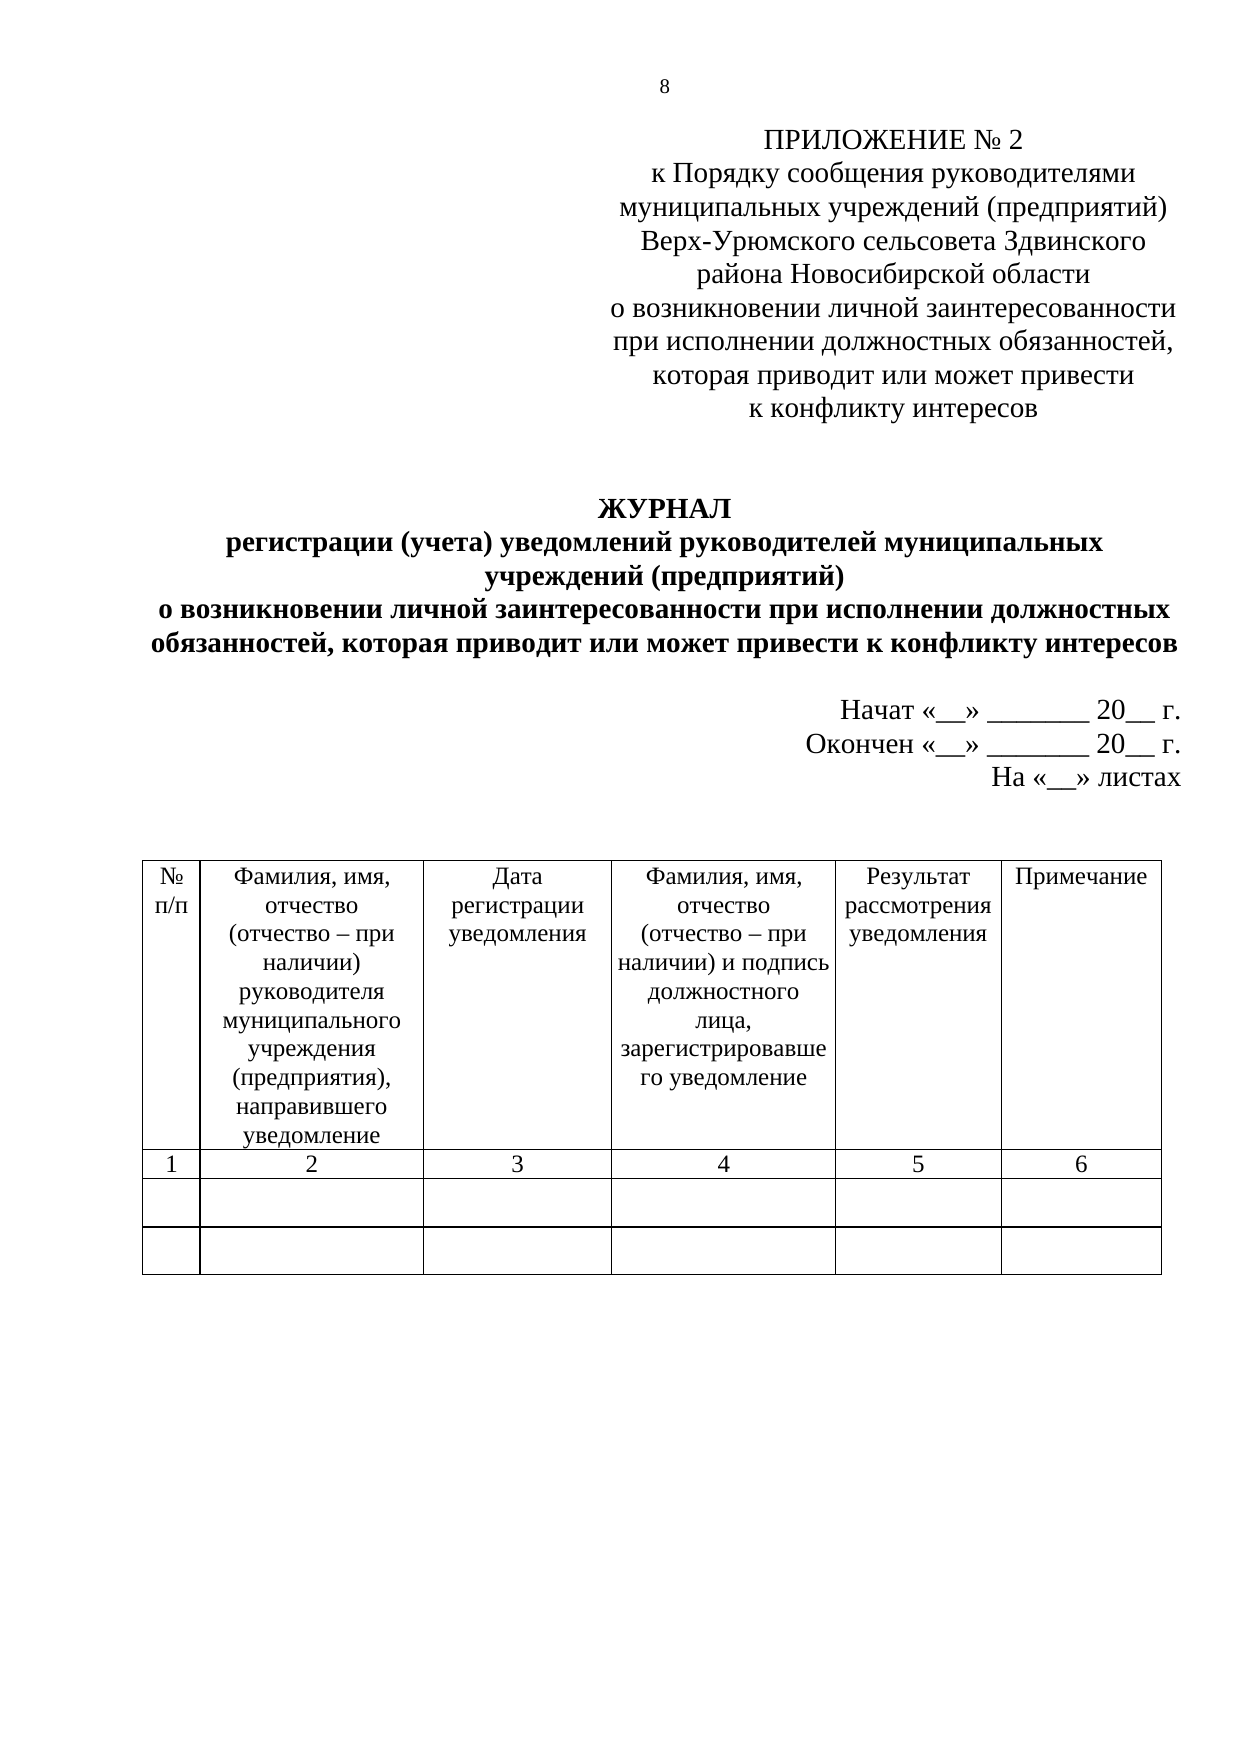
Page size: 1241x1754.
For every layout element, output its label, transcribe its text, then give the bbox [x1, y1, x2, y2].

text регистрации (учета) уведомлений руководителей муниципальных учреждений (предприятий) [148, 524, 1181, 592]
text Окончен «__» _______ 20__ г. [148, 726, 1181, 759]
table_cell 1 [143, 1150, 199, 1178]
table_header Фамилия, имя, отчество (отчество ‒ при наличии) руководителя муниципального учреждения (предприятия), направившего уведомление [201, 861, 423, 1148]
text ЖУРНАЛ [148, 491, 1181, 524]
table_cell 6 [1002, 1150, 1161, 1178]
text о возникновении личной заинтересованности при исполнении должностных обязанностей, которая приводит или может привести к конфликту интересов [148, 592, 1181, 659]
table_cell [424, 1228, 611, 1274]
table_cell [612, 1228, 835, 1274]
text Верх-Урюмского сельсовета Здвинского района Новосибирской области [606, 223, 1181, 290]
table_cell 4 [612, 1150, 835, 1178]
table_cell [1002, 1228, 1161, 1274]
table_cell 3 [424, 1150, 611, 1178]
text Начат «__» _______ 20__ г. [148, 692, 1181, 726]
table_cell [1002, 1179, 1161, 1226]
table_cell [836, 1179, 1001, 1226]
table_cell 5 [836, 1150, 1001, 1178]
table_cell [143, 1228, 199, 1274]
table_cell [201, 1228, 423, 1274]
text ПРИЛОЖЕНИЕ № 2 [606, 122, 1181, 156]
table_cell [143, 1179, 199, 1226]
text о возникновении личной заинтересованности при исполнении должностных обязанностей, которая приводит или может привести к конфликту интересов [606, 290, 1181, 424]
table_cell [201, 1179, 423, 1226]
table_header Примечание [1002, 861, 1161, 1148]
text к Порядку сообщения руководителями муниципальных учреждений (предприятий) [606, 156, 1181, 223]
table_cell [424, 1179, 611, 1226]
text На «__» листах [148, 759, 1181, 793]
table_header № п/п [143, 861, 199, 1148]
table_cell 2 [201, 1150, 423, 1178]
table_header Результат рассмотрения уведомления [836, 861, 1001, 1148]
table_cell [836, 1228, 1001, 1274]
table_header Дата регистрации уведомления [424, 861, 611, 1148]
table_cell [612, 1179, 835, 1226]
table_header Фамилия, имя, отчество (отчество ‒ при наличии) и подпись должностного лица, зарегистрировавшего уведомление [612, 861, 835, 1148]
